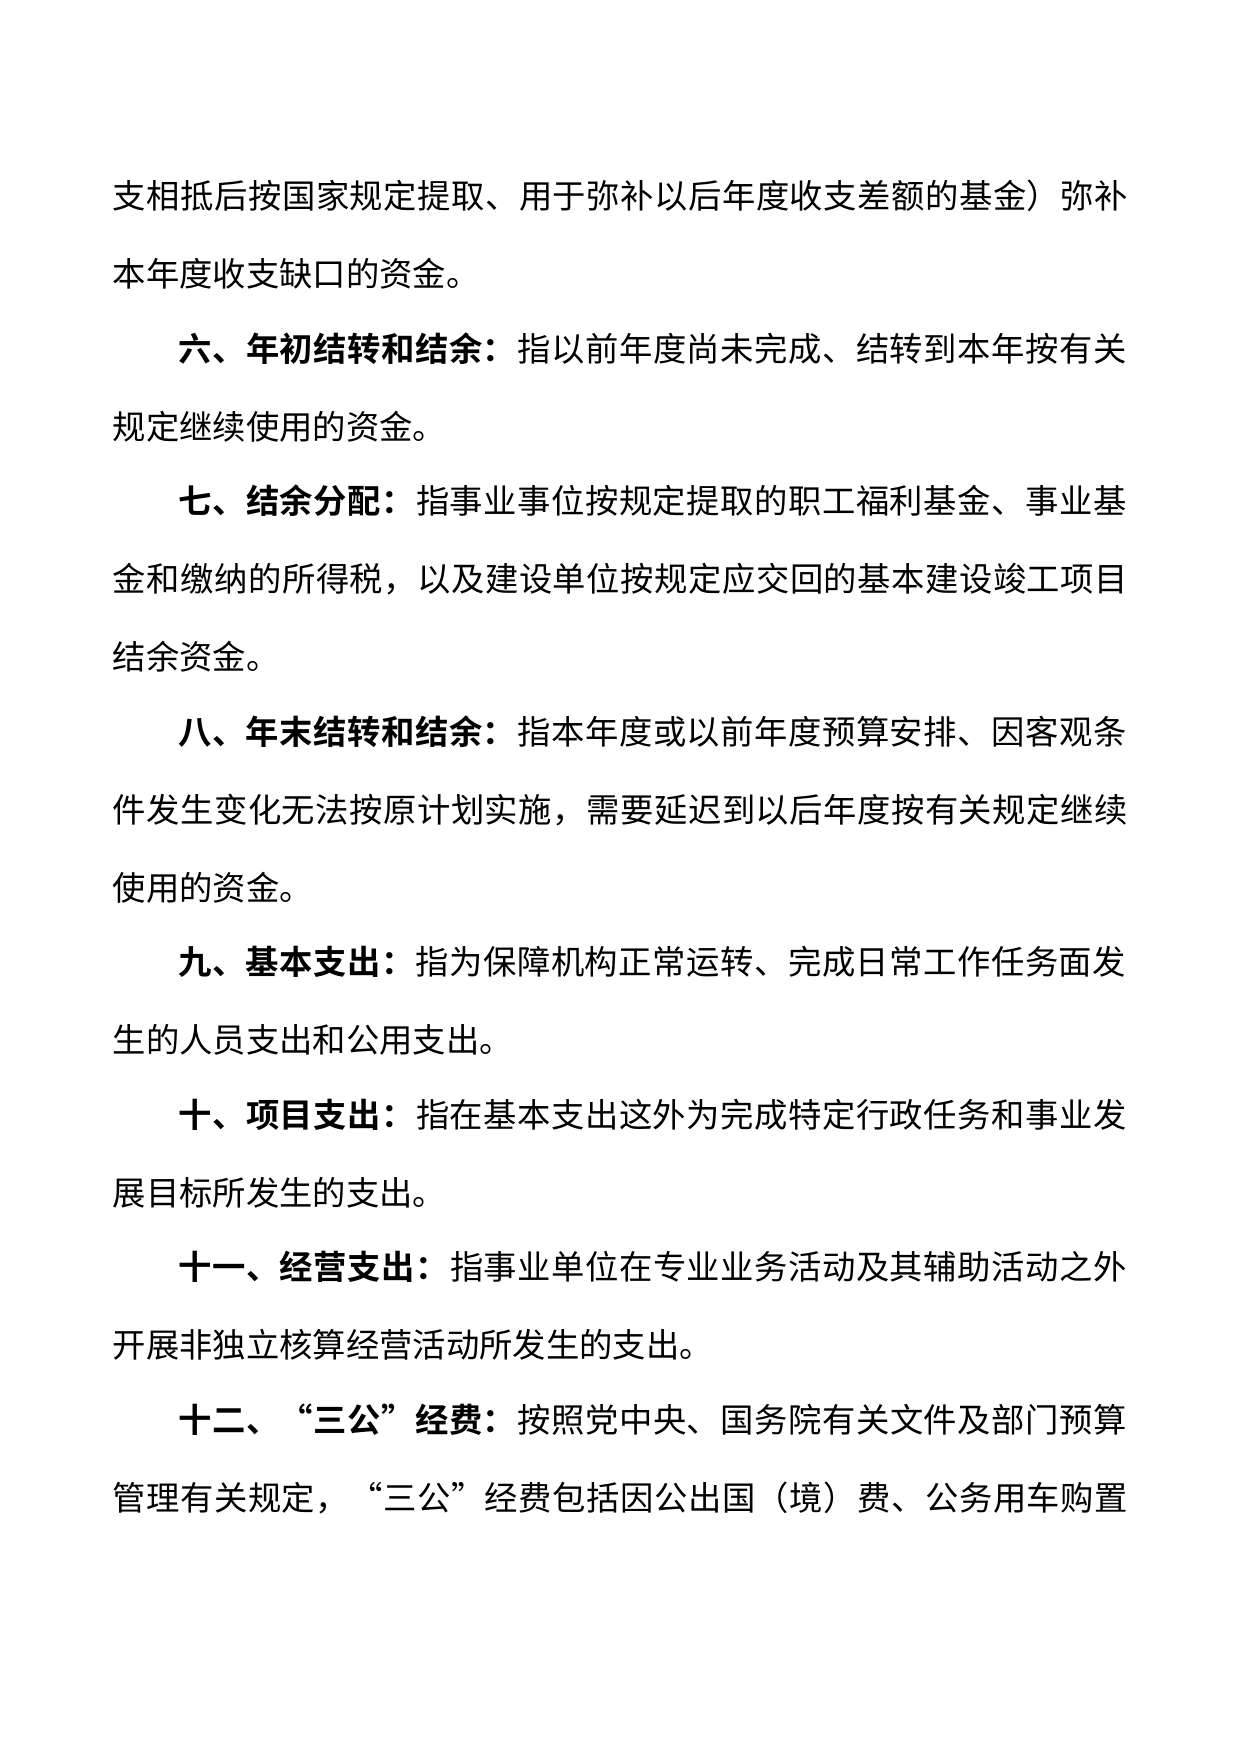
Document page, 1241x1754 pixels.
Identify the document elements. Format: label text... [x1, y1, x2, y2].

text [113, 1385, 1128, 1528]
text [113, 162, 1128, 305]
text 十一、经营支出：指事业单位在专业业务活动及其辅助活动之外开展非独立核算经营活动所发生的支出。 [113, 1233, 1128, 1376]
text 十、项目支出：指在基本支出这外为完成特定行政任务和事业发展目标所发生的支出。 [113, 1080, 1128, 1223]
text 六、年初结转和结余：指以前年度尚未完成、结转到本年按有关规定继续使用的资金。 [113, 314, 1128, 457]
text 八、年末结转和结余：指本年度或以前年度预算安排、因客观条件发生变化无法按原计划实施，需要延迟到以后年度按有关规定继续使用的资金。 [112, 697, 1128, 918]
text 七、结余分配：指事业事位按规定提取的职工福利基金、事业基金和缴纳的所得税，以及建设单位按规定应交回的基本建设竣工项目结余资金。 [113, 467, 1128, 688]
text 九、基本支出：指为保障机构正常运转、完成日常工作任务面发生的人员支出和公用支出。 [112, 928, 1128, 1071]
